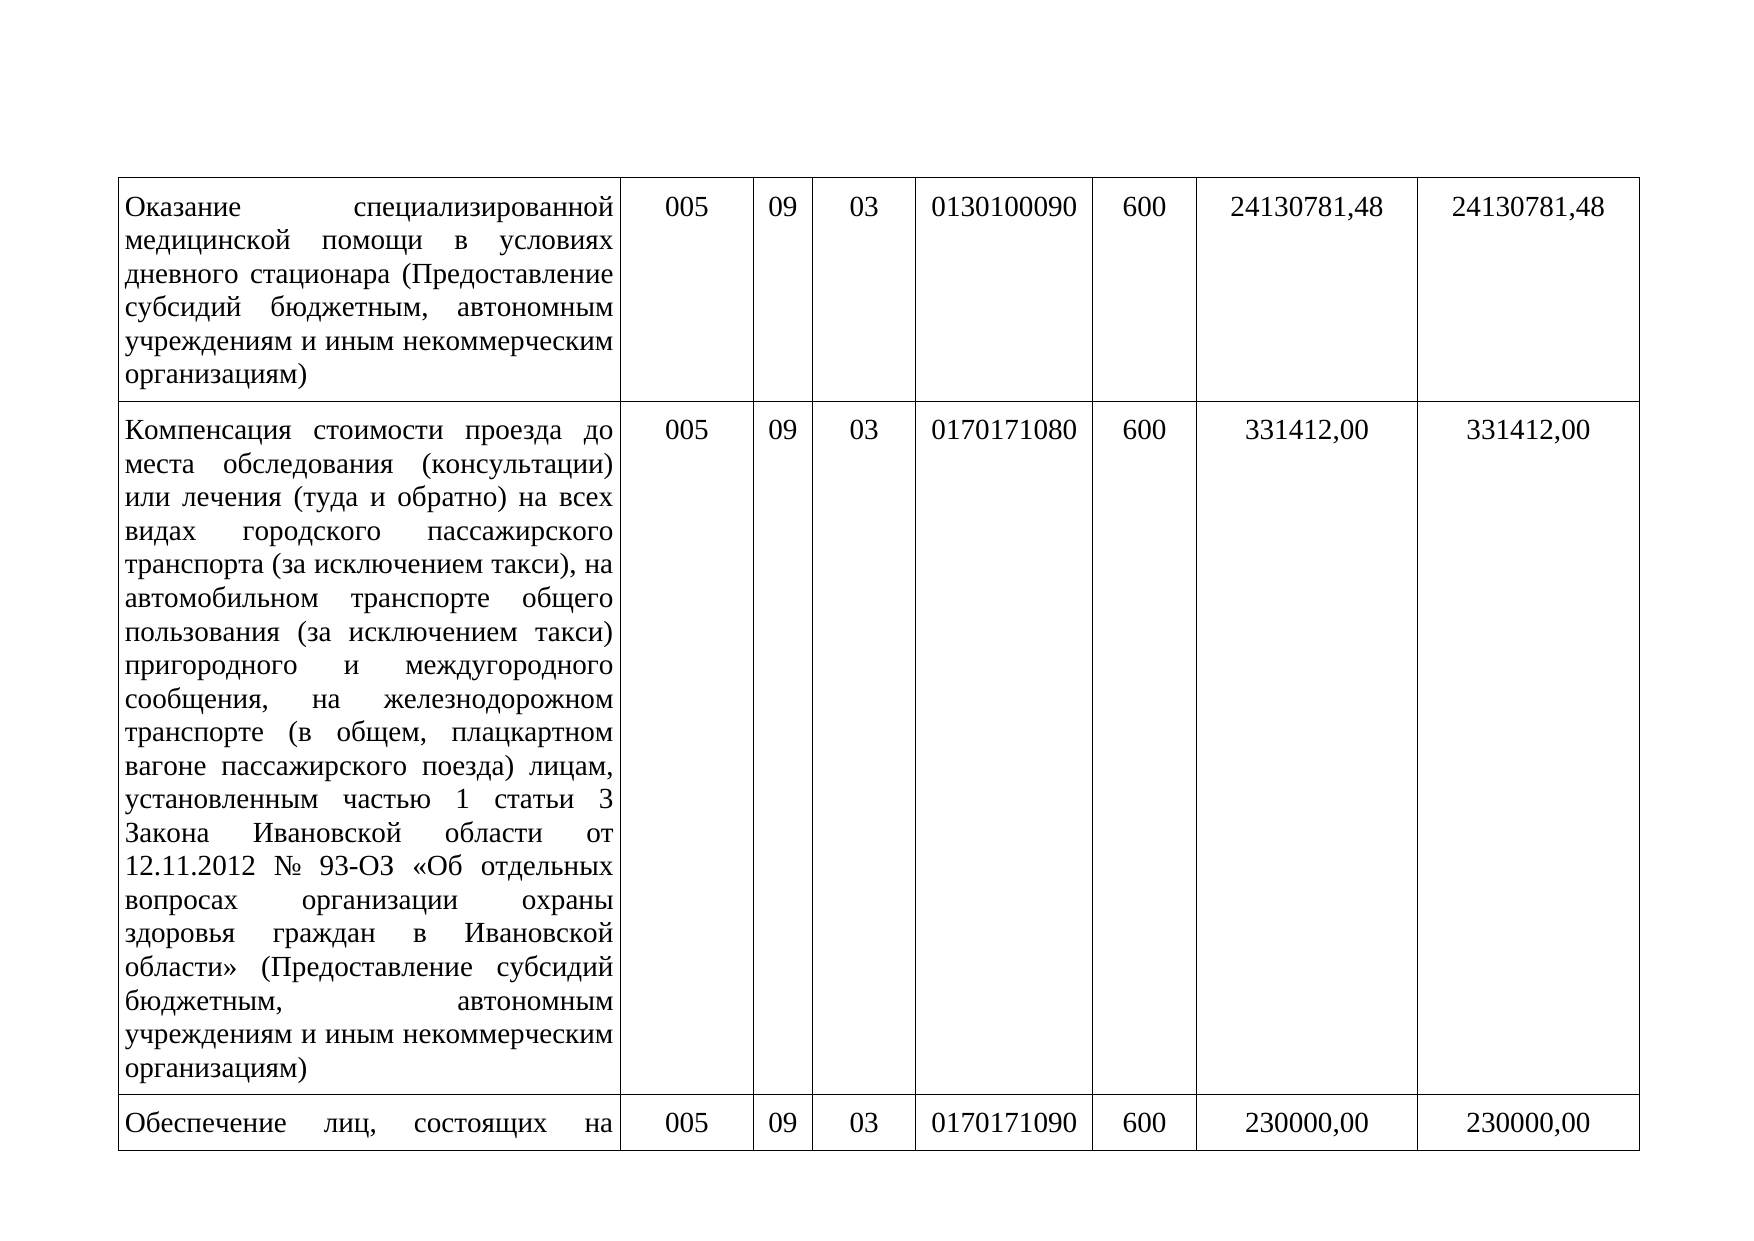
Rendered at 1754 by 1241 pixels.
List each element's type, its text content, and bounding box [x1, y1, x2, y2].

table_cell 331412,00 [1197, 402, 1417, 1094]
table_cell 005 [621, 402, 753, 1094]
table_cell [119, 1095, 620, 1150]
table_cell 03 [813, 402, 915, 1094]
table_cell 600 [1093, 178, 1196, 401]
table_cell 600 [1093, 1095, 1196, 1150]
table_cell 24130781,48 [1197, 178, 1417, 401]
table_cell 0170171080 [916, 402, 1092, 1094]
table_cell Оказание специализированной медицинской помощи в условиях дневного стационара (Предоставление субсидий бюджетным, автономным учреждениям и иным некоммерческим организациям) [119, 178, 620, 401]
table_cell 09 [754, 178, 812, 401]
table_cell 09 [754, 402, 812, 1094]
table_cell 005 [621, 1095, 753, 1150]
table_cell 230000,00 [1197, 1095, 1417, 1150]
table_cell 03 [813, 178, 915, 401]
table_cell 600 [1093, 402, 1196, 1094]
table_cell 09 [754, 1095, 812, 1150]
table_cell 03 [813, 1095, 915, 1150]
table_cell 331412,00 [1418, 402, 1639, 1094]
table_cell 24130781,48 [1418, 178, 1639, 401]
table_cell Компенсация стоимости проезда до места обследования (консультации) или лечения (туда и обратно) на всех видах городского пассажирского транспорта (за исключением такси), на автомобильном транспорте общего пользования (за исключением такси) пригородного и междугородного сообщения, на железнодорожном транспорте (в общем, плацкартном вагоне пассажирского поезда) лицам, установленным частью 1 статьи 3 Закона Ивановской области от 12.11.2012 № 93-ОЗ «Об отдельных вопросах организации охраны здоровья граждан в Ивановской области» (Предоставление субсидий бюджетным, автономным учреждениям и иным некоммерческим организациям) [119, 402, 620, 1094]
table_cell 0170171090 [916, 1095, 1092, 1150]
table_cell 230000,00 [1418, 1095, 1639, 1150]
table_cell 0130100090 [916, 178, 1092, 401]
table_cell 005 [621, 178, 753, 401]
